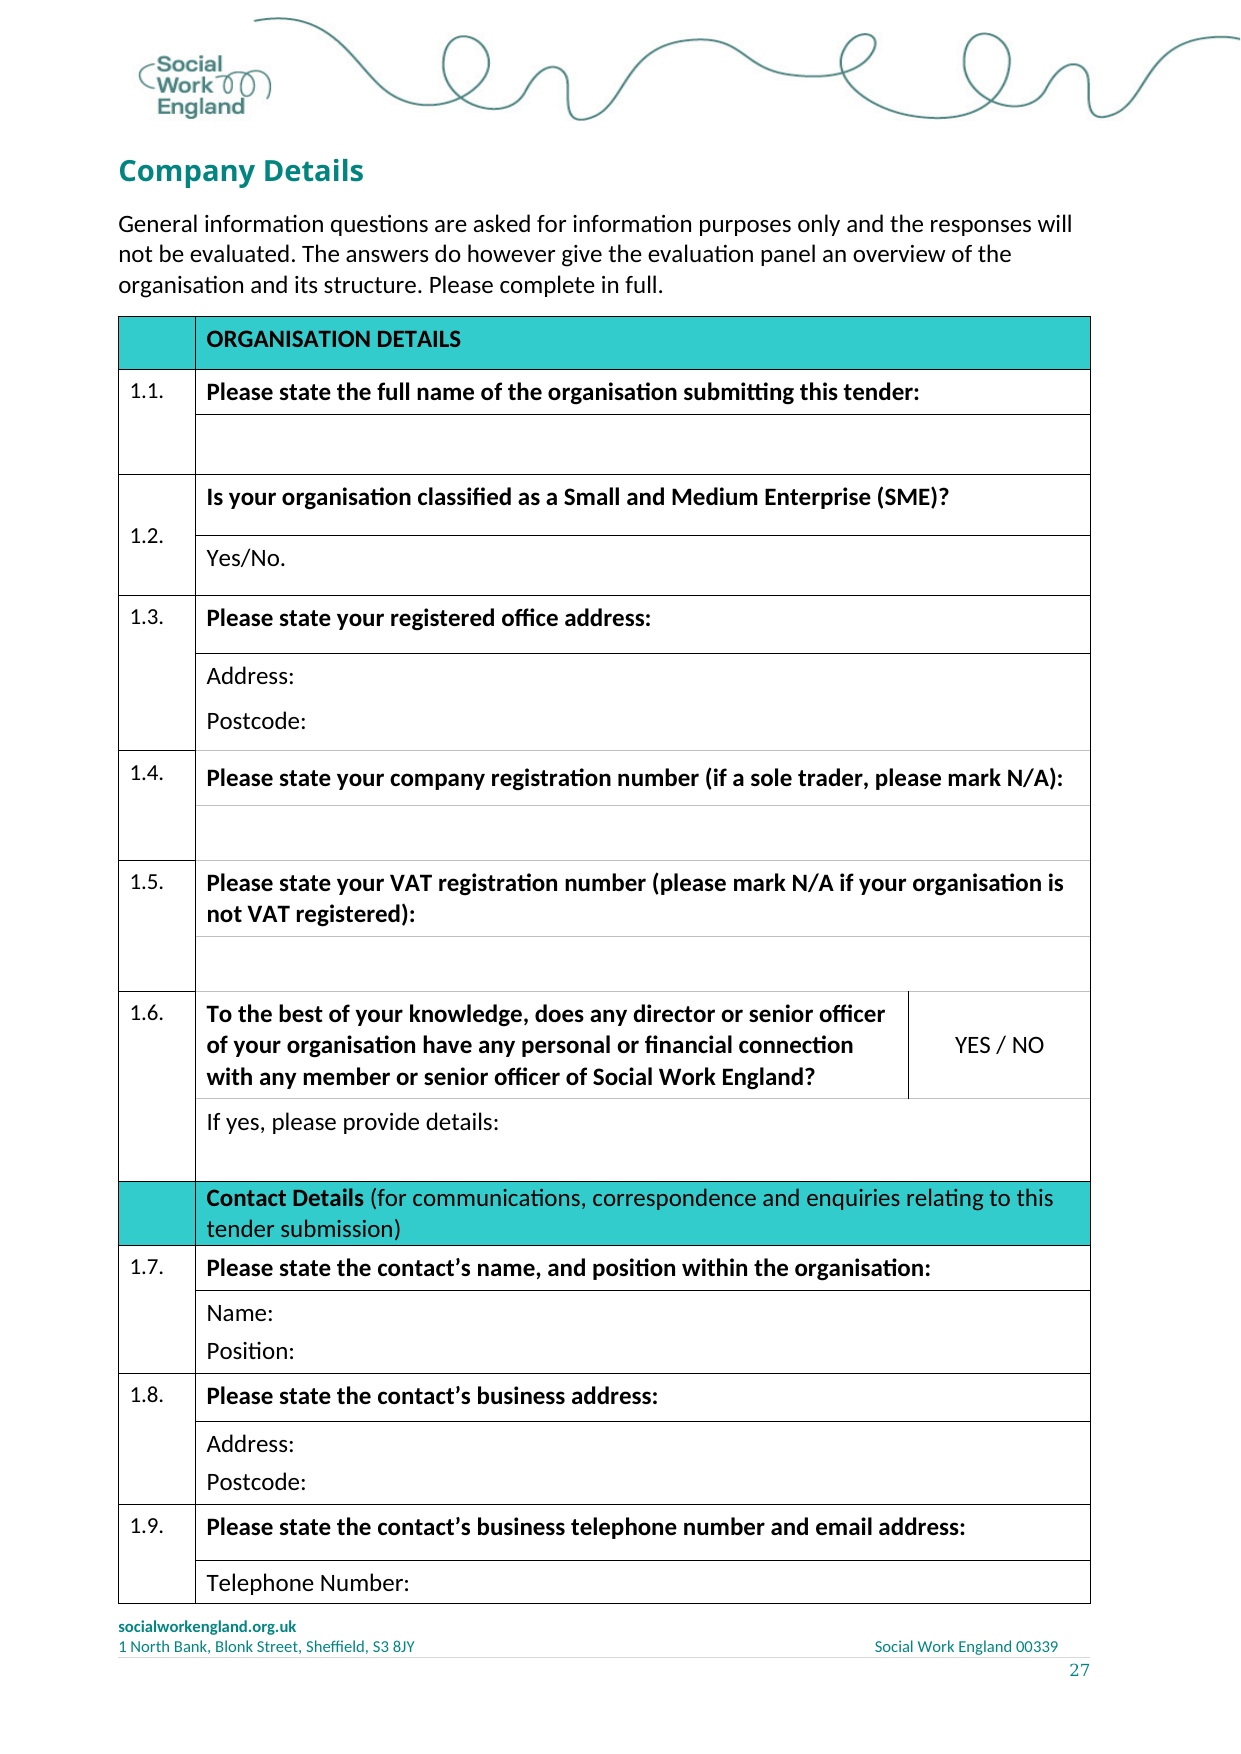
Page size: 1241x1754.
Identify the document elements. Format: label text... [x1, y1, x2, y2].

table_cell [196, 1561, 1090, 1603]
table_cell [119, 596, 195, 750]
table_cell [119, 1505, 195, 1603]
table_cell If yes, please provide details: [196, 1099, 1090, 1181]
table_cell Address: [196, 654, 1090, 697]
table_header ORGANISATION DETAILS [196, 317, 1090, 369]
table_cell Please state the contact’s business address: [196, 1374, 1090, 1421]
table_cell Postcode: [196, 698, 1090, 750]
table_cell [119, 861, 195, 991]
table_cell Address: Postcode: [196, 1422, 1090, 1503]
table_cell To the best of your knowledge, does any director or senior officer of your organisation have any personal or financial connection with any member or senior officer of Social Work England? [196, 992, 908, 1098]
table_cell Please state your company registration number (if a sole trader, please mark N/A): [196, 751, 1090, 805]
table_cell [196, 806, 1090, 860]
table_cell [119, 751, 195, 860]
table_cell [119, 992, 195, 1181]
table_cell Please state the contact’s name, and position within the organisation: [196, 1246, 1090, 1290]
table_header [119, 317, 195, 369]
table_cell Yes/No. [196, 536, 1090, 595]
table_cell Please state the full name of the organisation submitting this tender: [196, 370, 1090, 414]
table_cell [119, 1182, 195, 1245]
table_cell Is your organisation classified as a Small and Medium Enterprise (SME)? [196, 475, 1090, 534]
table_cell Please state your registered office address: [196, 596, 1090, 653]
table_cell Name: Position: [196, 1291, 1090, 1373]
picture [21, 8, 1241, 139]
table_cell Please state the contact’s business telephone number and email address: [196, 1505, 1090, 1560]
table_cell [196, 937, 1090, 991]
table_cell YES / NO [909, 992, 1090, 1098]
table_cell [119, 1374, 195, 1503]
subtitle Company Details [118, 150, 1090, 190]
table_cell [119, 1246, 195, 1373]
table_cell [119, 475, 195, 595]
table_cell [119, 370, 195, 474]
table_cell [196, 415, 1090, 474]
text General information questions are asked for information purposes only and the responses will not be evaluated. The answers do however give the evaluation panel an overview of the organisation and its structure. Please complete in full. [118, 208, 1090, 299]
table_cell Contact Details (for communications, correspondence and enquiries relating to this tender submission) [196, 1182, 1090, 1245]
table_cell Please state your VAT registration number (please mark N/A if your organisation is not VAT registered): [196, 861, 1090, 936]
